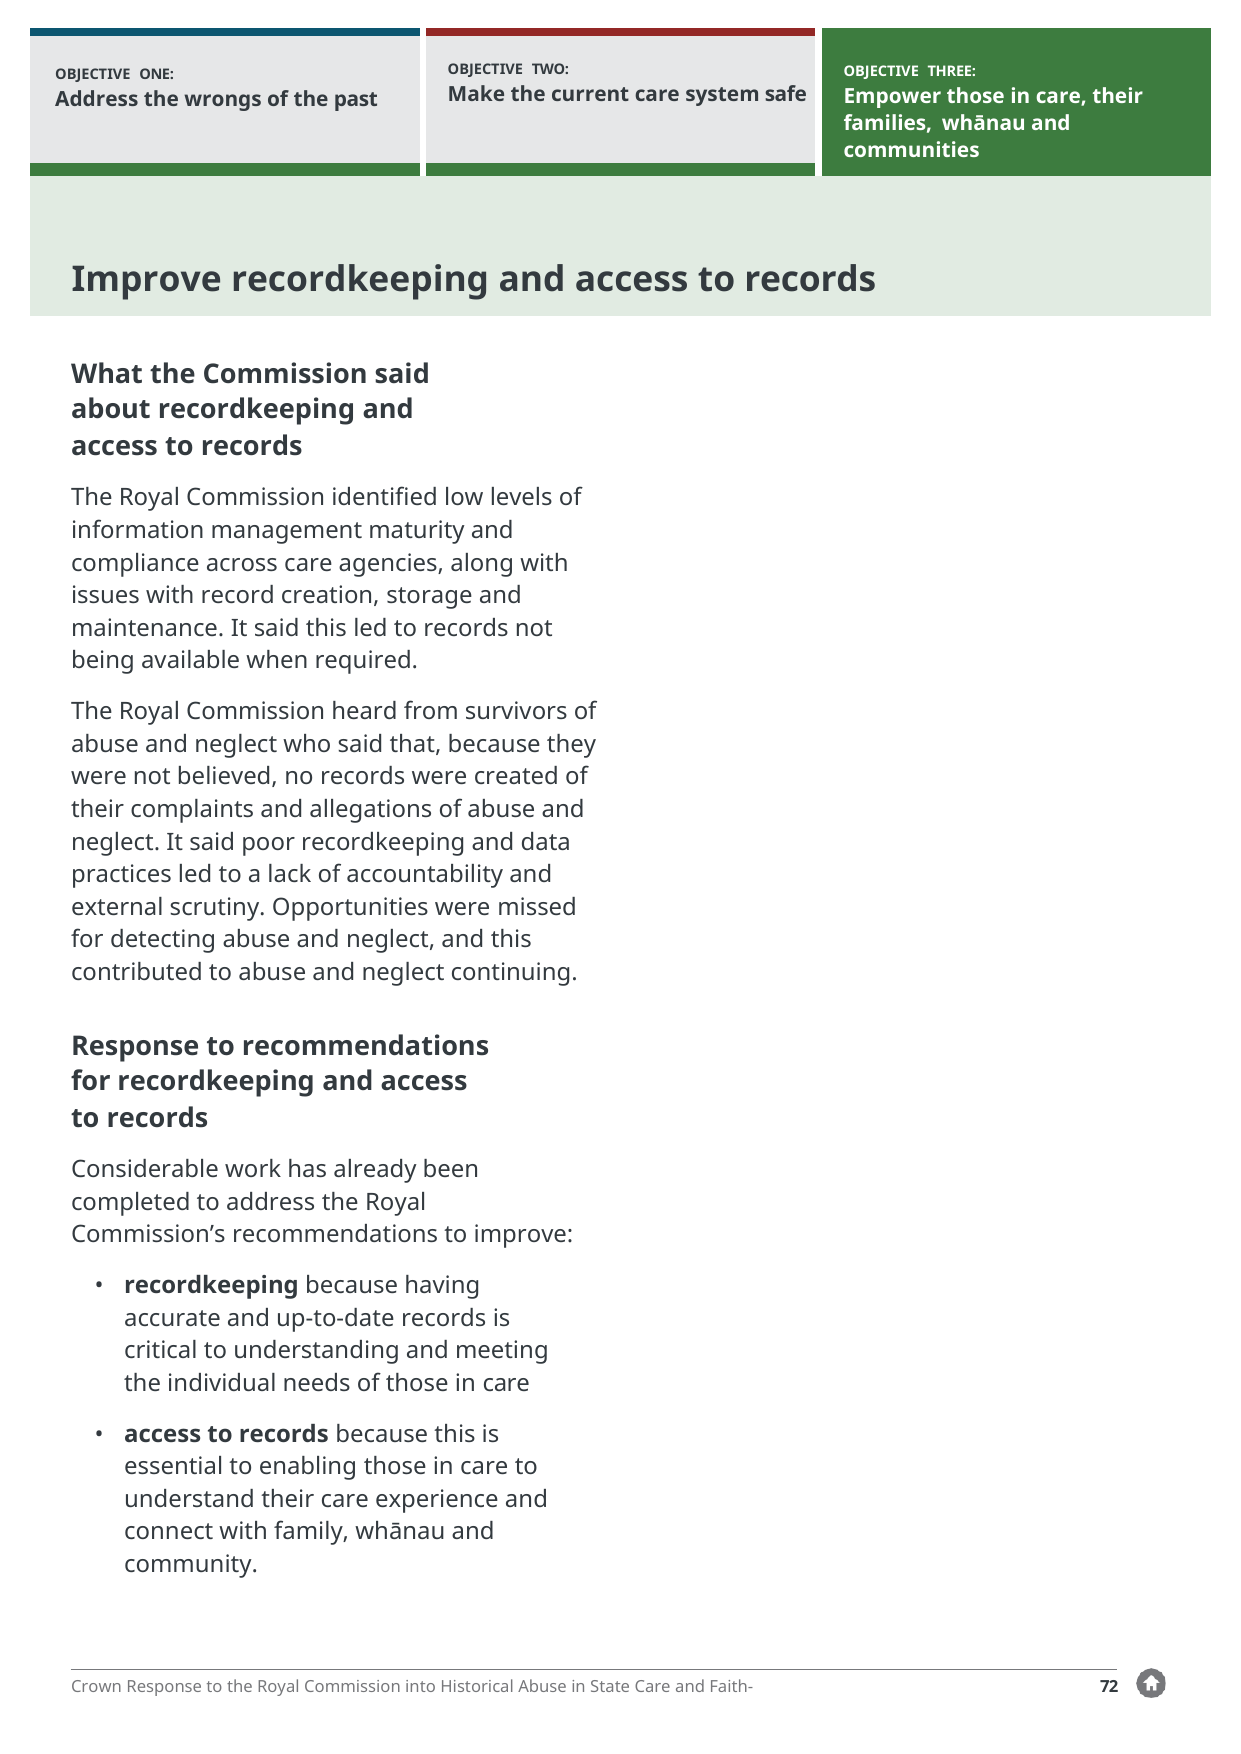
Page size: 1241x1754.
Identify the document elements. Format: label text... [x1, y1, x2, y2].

table_cell Improve recordkeeping and access to records [30, 176, 1211, 316]
list access to records because this is essential to enabling those in care to understand their care experience and connect with family, whānau and community. [94, 1416, 589, 1579]
subtitle Response to recommendations for recordkeeping and access to records [71, 1027, 492, 1135]
table_header [30, 28, 420, 36]
table_cell OBJECTIVE ONE: Address the wrongs of the past [30, 36, 420, 163]
text Considerable work has already been completed to address the Royal Commission’s recommendations to improve: [71, 1152, 579, 1250]
picture [1136, 1668, 1166, 1698]
subtitle What the Commission said about recordkeeping and access to records [71, 355, 492, 463]
text The Royal Commission heard from survivors of abuse and neglect who said that, because they were not believed, no records were created of their complaints and allegations of abuse and neglect. It said poor recordkeeping and data practices led to a lack of accountability and external scrutiny. Opportunities were missed for detecting abuse and neglect, and this contributed to abuse and neglect continuing. [71, 694, 609, 987]
table_header [426, 28, 815, 36]
list recordkeeping because having accurate and up-to-date records is critical to understanding and meeting the individual needs of those in care [94, 1268, 580, 1398]
table_cell OBJECTIVE TWO: Make the current care system safe [426, 36, 815, 163]
text The Royal Commission identified low levels of information management maturity and compliance across care agencies, along with issues with record creation, storage and maintenance. It said this led to records not being available when required. [71, 480, 602, 676]
table_header OBJECTIVE THREE: Empower those in care, their families, whānau and communities [822, 28, 1211, 163]
